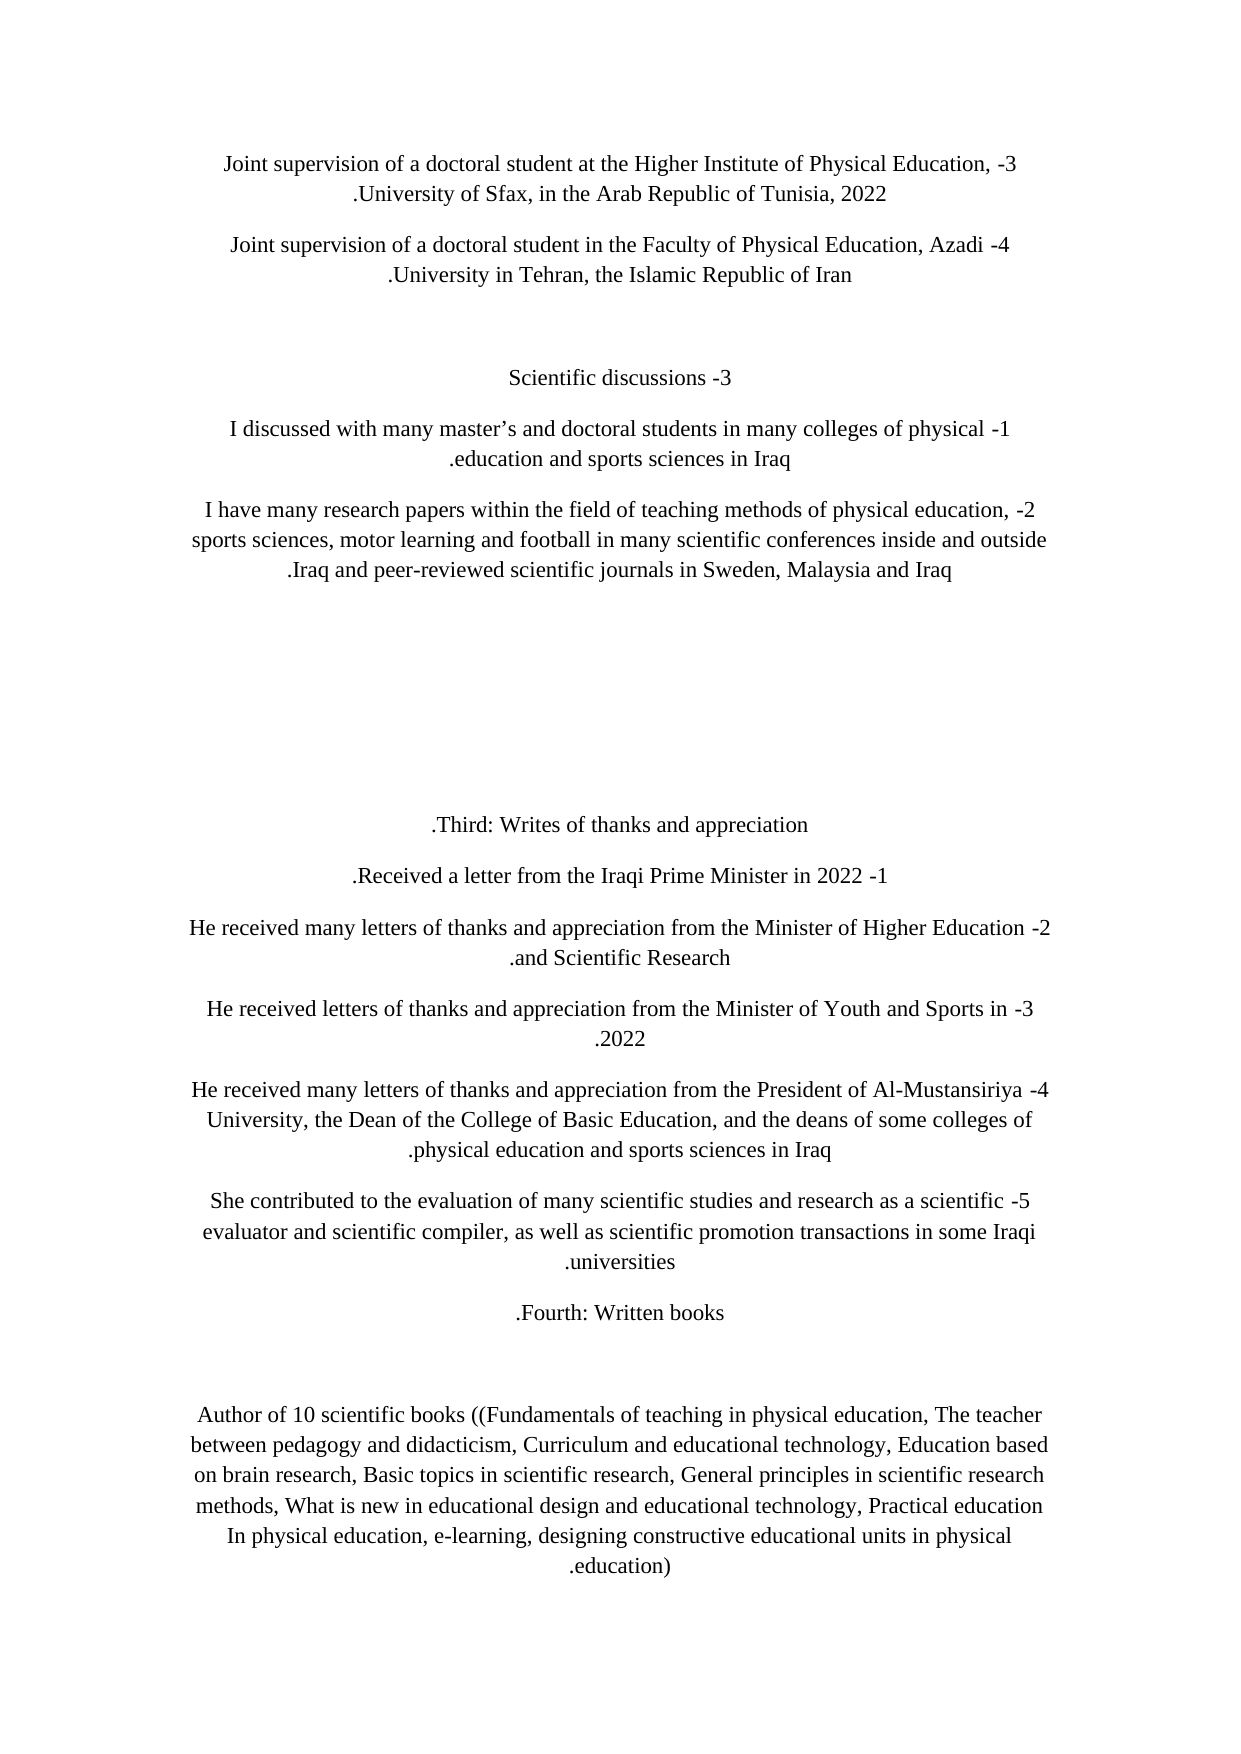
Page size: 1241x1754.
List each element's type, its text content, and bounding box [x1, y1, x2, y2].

text Fourth: Written books. [187, 1299, 1053, 1325]
text 3- Joint supervision of a doctoral student at the Higher Institute of Physical Education, University of Sfax, in the Arab Republic of Tunisia, 2022. [187, 150, 1053, 207]
text 3- He received letters of thanks and appreciation from the Minister of Youth and Sports in 2022. [187, 995, 1053, 1051]
text 4- Joint supervision of a doctoral student in the Faculty of Physical Education, Azadi University in Tehran, the Islamic Republic of Iran. [187, 231, 1053, 288]
text 5- She contributed to the evaluation of many scientific studies and research as a scientific evaluator and scientific compiler, as well as scientific promotion transactions in some Iraqi universities. [187, 1187, 1053, 1274]
text 3- Scientific discussions [187, 363, 1053, 390]
text Third: Writes of thanks and appreciation. [187, 811, 1053, 838]
text 1- I discussed with many master’s and doctoral students in many colleges of physical education and sports sciences in Iraq. [187, 414, 1053, 471]
text Author of 10 scientific books ((Fundamentals of teaching in physical education, The teacher between pedagogy and didacticism, Curriculum and educational technology, Education based on brain research, Basic topics in scientific research, General principles in scientific research methods, What is new in educational design and educational technology, Practical education In physical education, e-learning, designing constructive educational units in physical education). [187, 1401, 1053, 1578]
text 2- I have many research papers within the field of teaching methods of physical education, sports sciences, motor learning and football in many scientific conferences inside and outside Iraq and peer-reviewed scientific journals in Sweden, Malaysia and Iraq. [187, 496, 1053, 583]
text 2- He received many letters of thanks and appreciation from the Minister of Higher Education and Scientific Research. [187, 913, 1053, 970]
text 1- Received a letter from the Iraqi Prime Minister in 2022. [187, 862, 1053, 889]
text 4- He received many letters of thanks and appreciation from the President of Al-Mustansiriya University, the Dean of the College of Basic Education, and the deans of some colleges of physical education and sports sciences in Iraq. [187, 1076, 1053, 1163]
